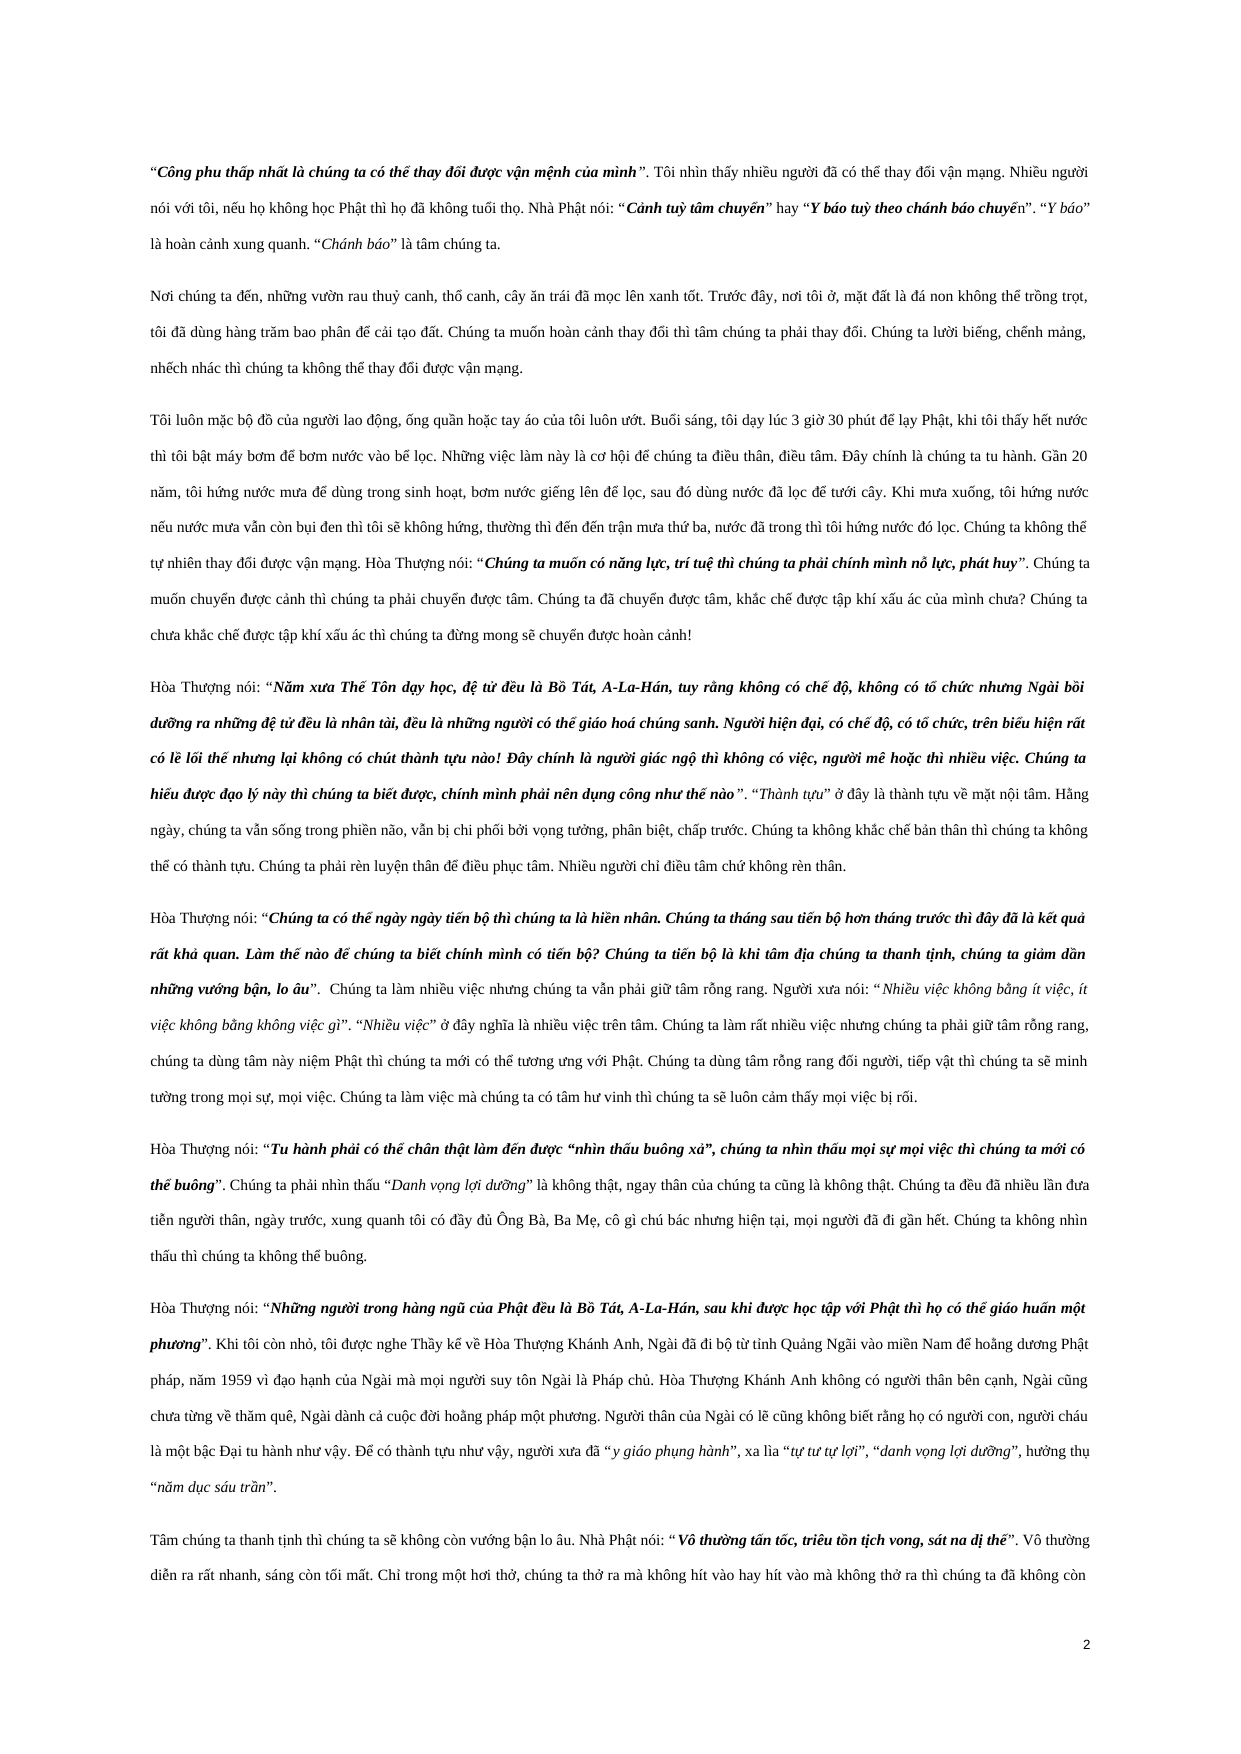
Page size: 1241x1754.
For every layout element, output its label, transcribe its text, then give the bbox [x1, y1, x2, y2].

text Tôi luôn mặc bộ đồ của người lao động, ống quần hoặc tay áo của tôi luôn ướt. Buổi sáng, tôi dạy lúc 3 giờ 30 phút để lạy Phật, khi tôi thấy hết nước thì tôi bật máy bơm để bơm nước vào bể lọc. Những việc làm này là cơ hội để chúng ta điều thân, điều tâm. Đây chính là chúng ta tu hành. Gần 20 năm, tôi hứng nước mưa để dùng trong sinh hoạt, bơm nước giếng lên để lọc, sau đó dùng nước đã lọc để tưới cây. Khi mưa xuống, tôi hứng nước nếu nước mưa vẫn còn bụi đen thì tôi sẽ không hứng, thường thì đến đến trận mưa thứ ba, nước đã trong thì tôi hứng nước đó lọc. Chúng ta không thể tự nhiên thay đổi được vận mạng. Hòa Thượng nói: “Chúng ta muốn có năng lực, trí tuệ thì chúng ta phải chính mình nỗ lực, phát huy”. Chúng ta muốn chuyển được cảnh thì chúng ta phải chuyển được tâm. Chúng ta đã chuyển được tâm, khắc chế được tập khí xấu ác của mình chưa? Chúng ta chưa khắc chế được tập khí xấu ác thì chúng ta đừng mong sẽ chuyển được hoàn cảnh! [150, 398, 1090, 643]
text Nơi chúng ta đến, những vườn rau thuỷ canh, thổ canh, cây ăn trái đã mọc lên xanh tốt. Trước đây, nơi tôi ở, mặt đất là đá non không thể trồng trọt, tôi đã dùng hàng trăm bao phân để cải tạo đất. Chúng ta muốn hoàn cảnh thay đổi thì tâm chúng ta phải thay đổi. Chúng ta lười biếng, chểnh mảng, nhếch nhác thì chúng ta không thể thay đổi được vận mạng. [150, 274, 1090, 376]
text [150, 150, 1090, 253]
text Hòa Thượng nói: “Năm xưa Thế Tôn dạy học, đệ tử đều là Bồ Tát, A-La-Hán, tuy rằng không có chế độ, không có tổ chức nhưng Ngài bồi dưỡng ra những đệ tử đều là nhân tài, đều là những người có thể giáo hoá chúng sanh. Người hiện đại, có chế độ, có tổ chức, trên biểu hiện rất có lề lối thế nhưng lại không có chút thành tựu nào! Đây chính là người giác ngộ thì không có việc, người mê hoặc thì nhiều việc. Chúng ta hiểu được đạo lý này thì chúng ta biết được, chính mình phải nên dụng công như thế nào”. “Thành tựu” ở đây là thành tựu về mặt nội tâm. Hằng ngày, chúng ta vẫn sống trong phiền não, vẫn bị chi phối bởi vọng tưởng, phân biệt, chấp trước. Chúng ta không khắc chế bản thân thì chúng ta không thể có thành tựu. Chúng ta phải rèn luyện thân để điều phục tâm. Nhiều người chỉ điều tâm chứ không rèn thân. [150, 664, 1090, 874]
text Hòa Thượng nói: “Những người trong hàng ngũ của Phật đều là Bồ Tát, A-La-Hán, sau khi được học tập với Phật thì họ có thể giáo huấn một phương”. Khi tôi còn nhỏ, tôi được nghe Thầy kể về Hòa Thượng Khánh Anh, Ngài đã đi bộ từ tỉnh Quảng Ngãi vào miền Nam để hoằng dương Phật pháp, năm 1959 vì đạo hạnh của Ngài mà mọi người suy tôn Ngài là Pháp chủ. Hòa Thượng Khánh Anh không có người thân bên cạnh, Ngài cũng chưa từng về thăm quê, Ngài dành cả cuộc đời hoằng pháp một phương. Người thân của Ngài có lẽ cũng không biết rằng họ có người con, người cháu là một bậc Đại tu hành như vậy. Để có thành tựu như vậy, người xưa đã “y giáo phụng hành”, xa lìa “tự tư tự lợi”, “danh vọng lợi dưỡng”, hưởng thụ “năm dục sáu trần”. [150, 1286, 1090, 1496]
text Hòa Thượng nói: “Chúng ta có thể ngày ngày tiến bộ thì chúng ta là hiền nhân. Chúng ta tháng sau tiến bộ hơn tháng trước thì đây đã là kết quả rất khả quan. Làm thế nào để chúng ta biết chính mình có tiến bộ? Chúng ta tiến bộ là khi tâm địa chúng ta thanh tịnh, chúng ta giảm dần những vướng bận, lo âu”. Chúng ta làm nhiều việc nhưng chúng ta vẫn phải giữ tâm rỗng rang. Người xưa nói: “Nhiều việc không bằng ít việc, ít việc không bằng không việc gì”. “Nhiều việc” ở đây nghĩa là nhiều việc trên tâm. Chúng ta làm rất nhiều việc nhưng chúng ta phải giữ tâm rỗng rang, chúng ta dùng tâm này niệm Phật thì chúng ta mới có thể tương ưng với Phật. Chúng ta dùng tâm rỗng rang đối người, tiếp vật thì chúng ta sẽ minh tường trong mọi sự, mọi việc. Chúng ta làm việc mà chúng ta có tâm hư vinh thì chúng ta sẽ luôn cảm thấy mọi việc bị rối. [150, 896, 1090, 1105]
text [150, 1517, 1090, 1584]
text Hòa Thượng nói: “Tu hành phải có thể chân thật làm đến được “nhìn thấu buông xả”, chúng ta nhìn thấu mọi sự mọi việc thì chúng ta mới có thể buông”. Chúng ta phải nhìn thấu “Danh vọng lợi dưỡng” là không thật, ngay thân của chúng ta cũng là không thật. Chúng ta đều đã nhiều lần đưa tiễn người thân, ngày trước, xung quanh tôi có đầy đủ Ông Bà, Ba Mẹ, cô gì chú bác nhưng hiện tại, mọi người đã đi gần hết. Chúng ta không nhìn thấu thì chúng ta không thể buông. [150, 1127, 1090, 1265]
